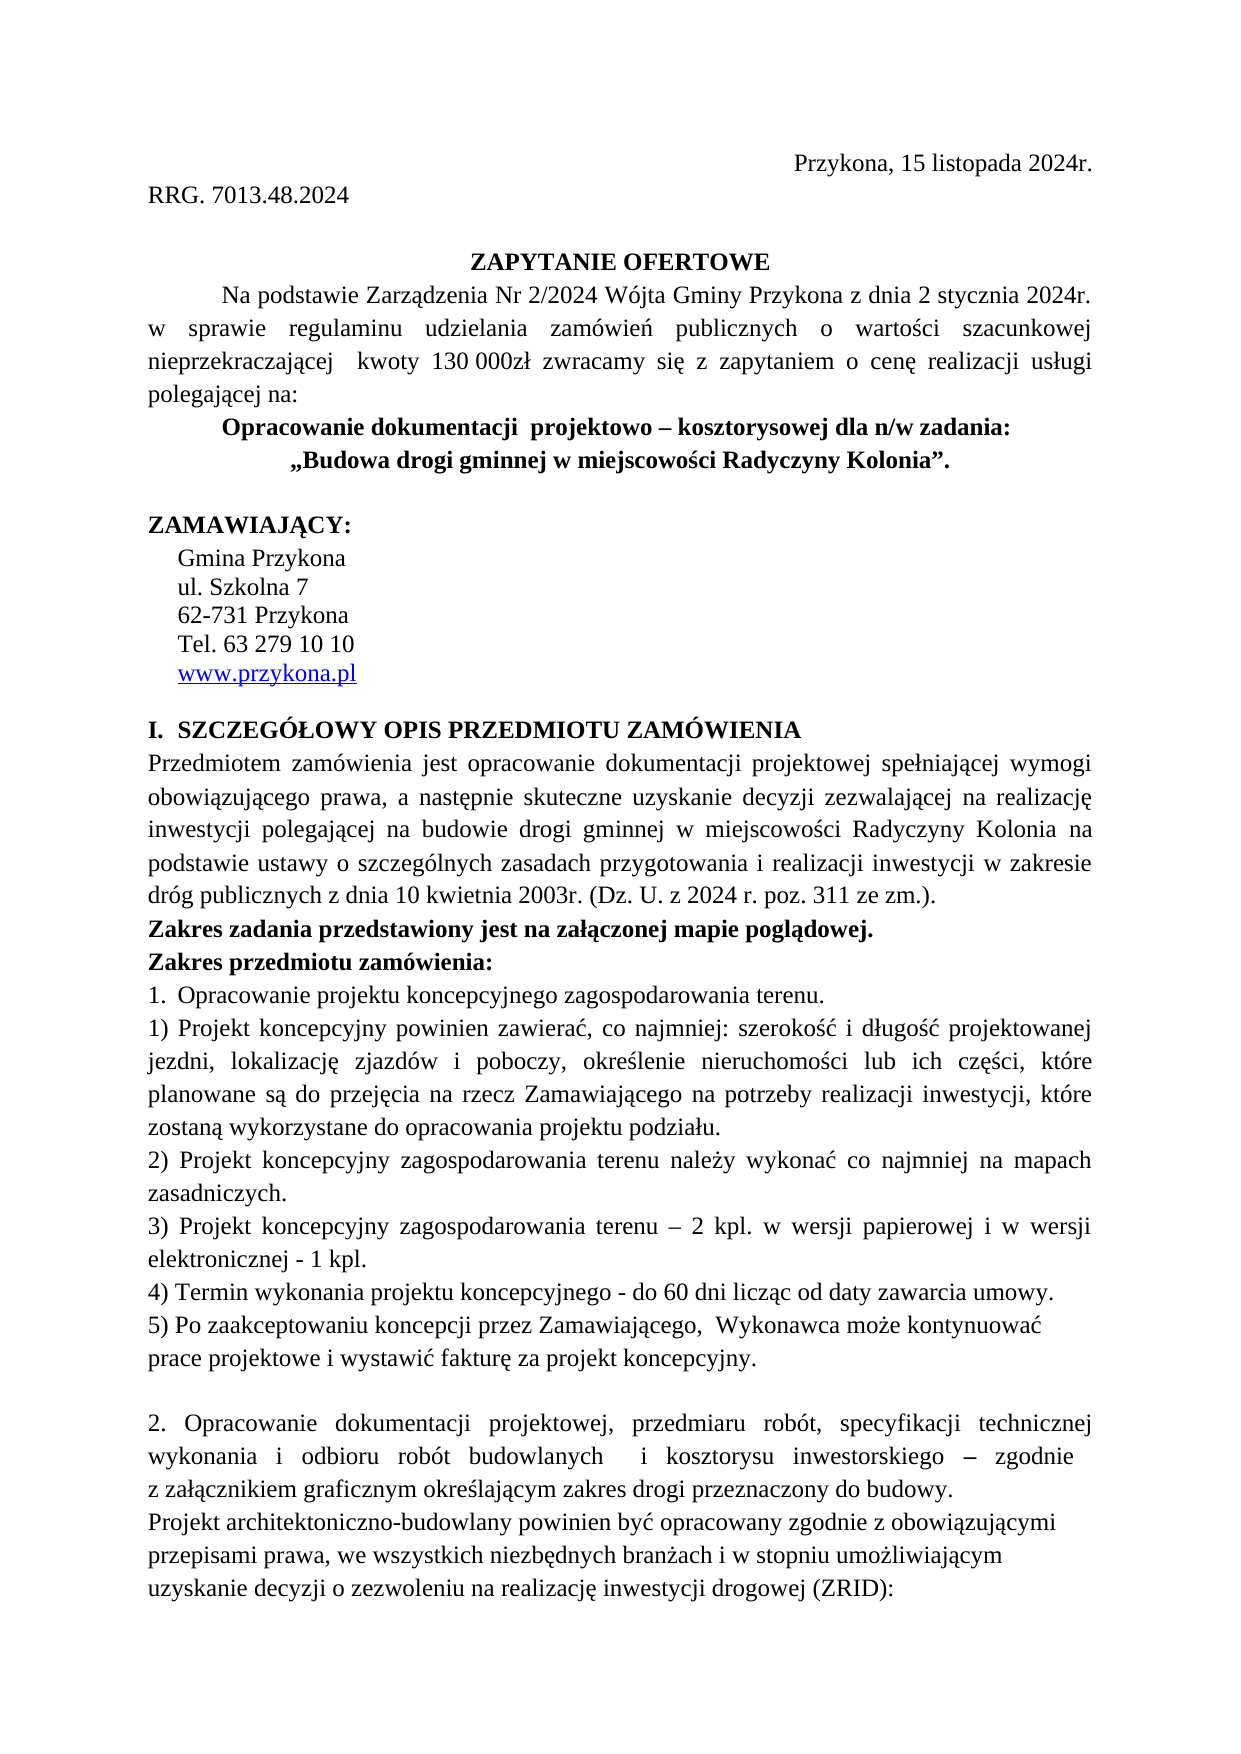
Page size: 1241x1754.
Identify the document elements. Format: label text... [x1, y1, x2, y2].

text Zakres przedmiotu zamówienia: [148, 947, 1093, 975]
text 5) Po zaakceptowaniu koncepcji przez Zamawiającego, Wykonawca może kontynuować prace projektowe i wystawić fakturę za projekt koncepcyjny. [148, 1310, 1093, 1404]
text 2) Projekt koncepcyjny zagospodarowania terenu należy wykonać co najmniej na mapach zasadniczych. 3) Projekt koncepcyjny zagospodarowania terenu – 2 kpl. w wersji papierowej i w wersji elektronicznej - 1 kpl. [148, 1145, 1093, 1273]
text Opracowanie dokumentacji projektowo – kosztorysowej dla n/w zadania: [148, 412, 1093, 441]
text 4) Termin wykonania projektu koncepcyjnego - do 60 dni licząc od daty zawarcia umowy. [148, 1277, 1093, 1306]
text ul. Szkolna 7 [177, 572, 1093, 601]
text RRG. 7013.48.2024 [148, 181, 1093, 209]
list Opracowanie projektu koncepcyjnego zagospodarowania terenu. [148, 980, 1093, 1008]
text 2. Opracowanie dokumentacji projektowej, przedmiaru robót, specyfikacji technicznej wykonania i odbioru robót budowlanych i kosztorysu inwestorskiego – zgodnie z załącznikiem graficznym określającym zakres drogi przeznaczony do budowy. [148, 1408, 1093, 1503]
text „Budowa drogi gminnej w miejscowości Radyczyny Kolonia”. [148, 445, 1093, 473]
text Projekt architektoniczno-budowlany powinien być opracowany zgodnie z obowiązującymi przepisami prawa, we wszystkich niezbędnych branżach i w stopniu umożliwiającym uzyskanie decyzji o zezwoleniu na realizację inwestycji drogowej (ZRID): [148, 1507, 1107, 1602]
text 1) Projekt koncepcyjny powinien zawierać, co najmniej: szerokość i długość projektowanej jezdni, lokalizację zjazdów i poboczy, określenie nieruchomości lub ich części, które planowane są do przejęcia na rzecz Zamawiającego na potrzeby realizacji inwestycji, które zostaną wykorzystane do opracowania projektu podziału. [148, 1013, 1093, 1141]
list SZCZEGÓŁOWY OPIS PRZEDMIOTU ZAMÓWIENIA [148, 716, 1093, 744]
text ZAPYTANIE OFERTOWE [148, 247, 1093, 275]
text ZAMAWIAJĄCY: [148, 510, 1093, 539]
text Gmina Przykona [177, 543, 1093, 572]
text Tel. 63 279 10 10 [177, 629, 1093, 658]
text Na podstawie Zarządzenia Nr 2/2024 Wójta Gminy Przykona z dnia 2 stycznia 2024r. w sprawie regulaminu udzielania zamówień publicznych o wartości szacunkowej nieprzekraczającej kwoty 130 000zł zwracamy się z zapytaniem o cenę realizacji usługi polegającej na: [148, 280, 1093, 407]
text 62-731 Przykona [177, 601, 1093, 629]
text Przedmiotem zamówienia jest opracowanie dokumentacji projektowej spełniającej wymogi obowiązującego prawa, a następnie skuteczne uzyskanie decyzji zezwalającej na realizację inwestycji polegającej na budowie drogi gminnej w miejscowości Radyczyny Kolonia na podstawie ustawy o szczególnych zasadach przygotowania i realizacji inwestycji w zakresie dróg publicznych z dnia 10 kwietnia 2003r. (Dz. U. z 2024 r. poz. 311 ze zm.). [148, 748, 1093, 909]
text www.przykona.pl [177, 658, 1093, 687]
text Zakres zadania przedstawiony jest na załączonej mapie poglądowej. [148, 914, 1093, 942]
text Przykona, 15 listopada 2024r. [148, 148, 1093, 176]
